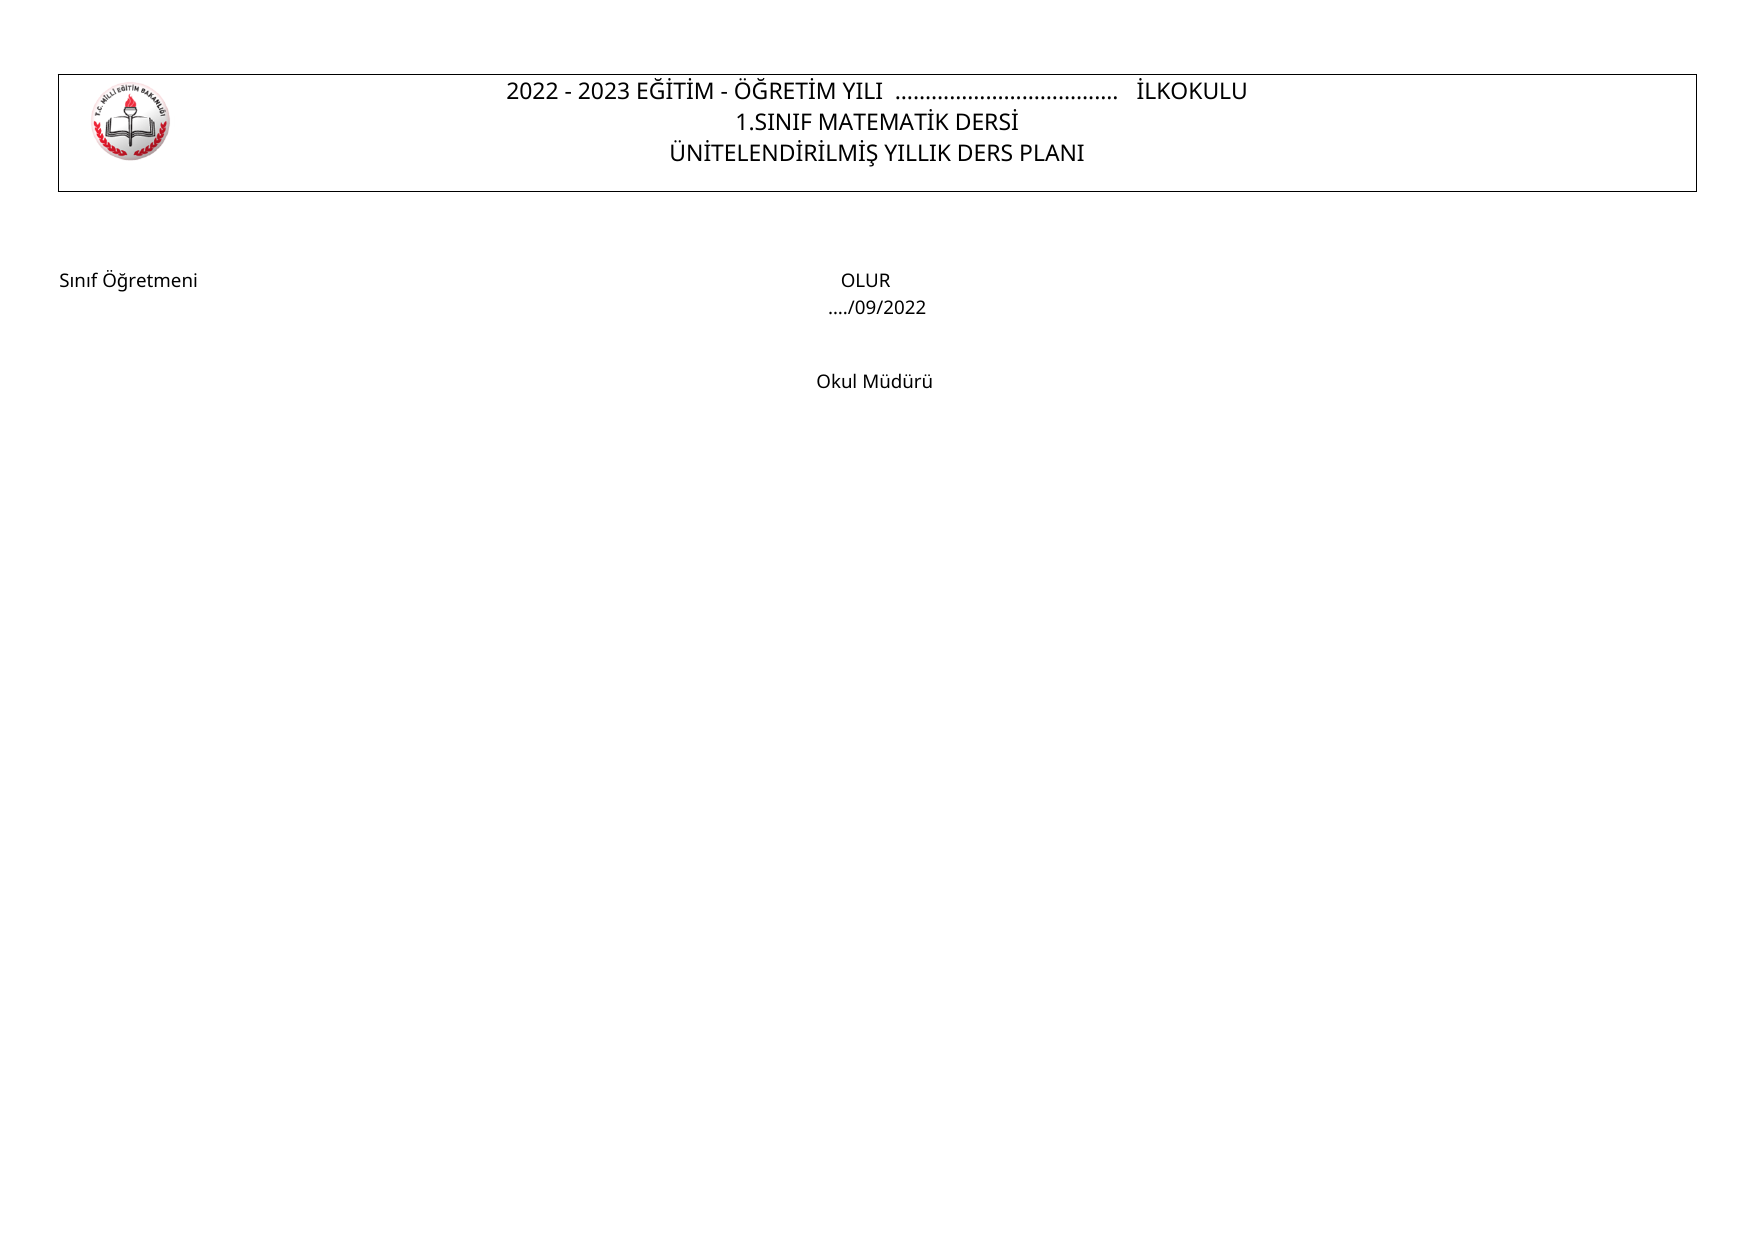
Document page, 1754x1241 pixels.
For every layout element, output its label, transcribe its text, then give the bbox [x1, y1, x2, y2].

picture [85, 77, 175, 167]
text Okul Müdürü [723, 368, 1695, 394]
text …./09/2022 [59, 294, 1695, 320]
text Sınıf Öğretmeni OLUR [59, 267, 1695, 292]
